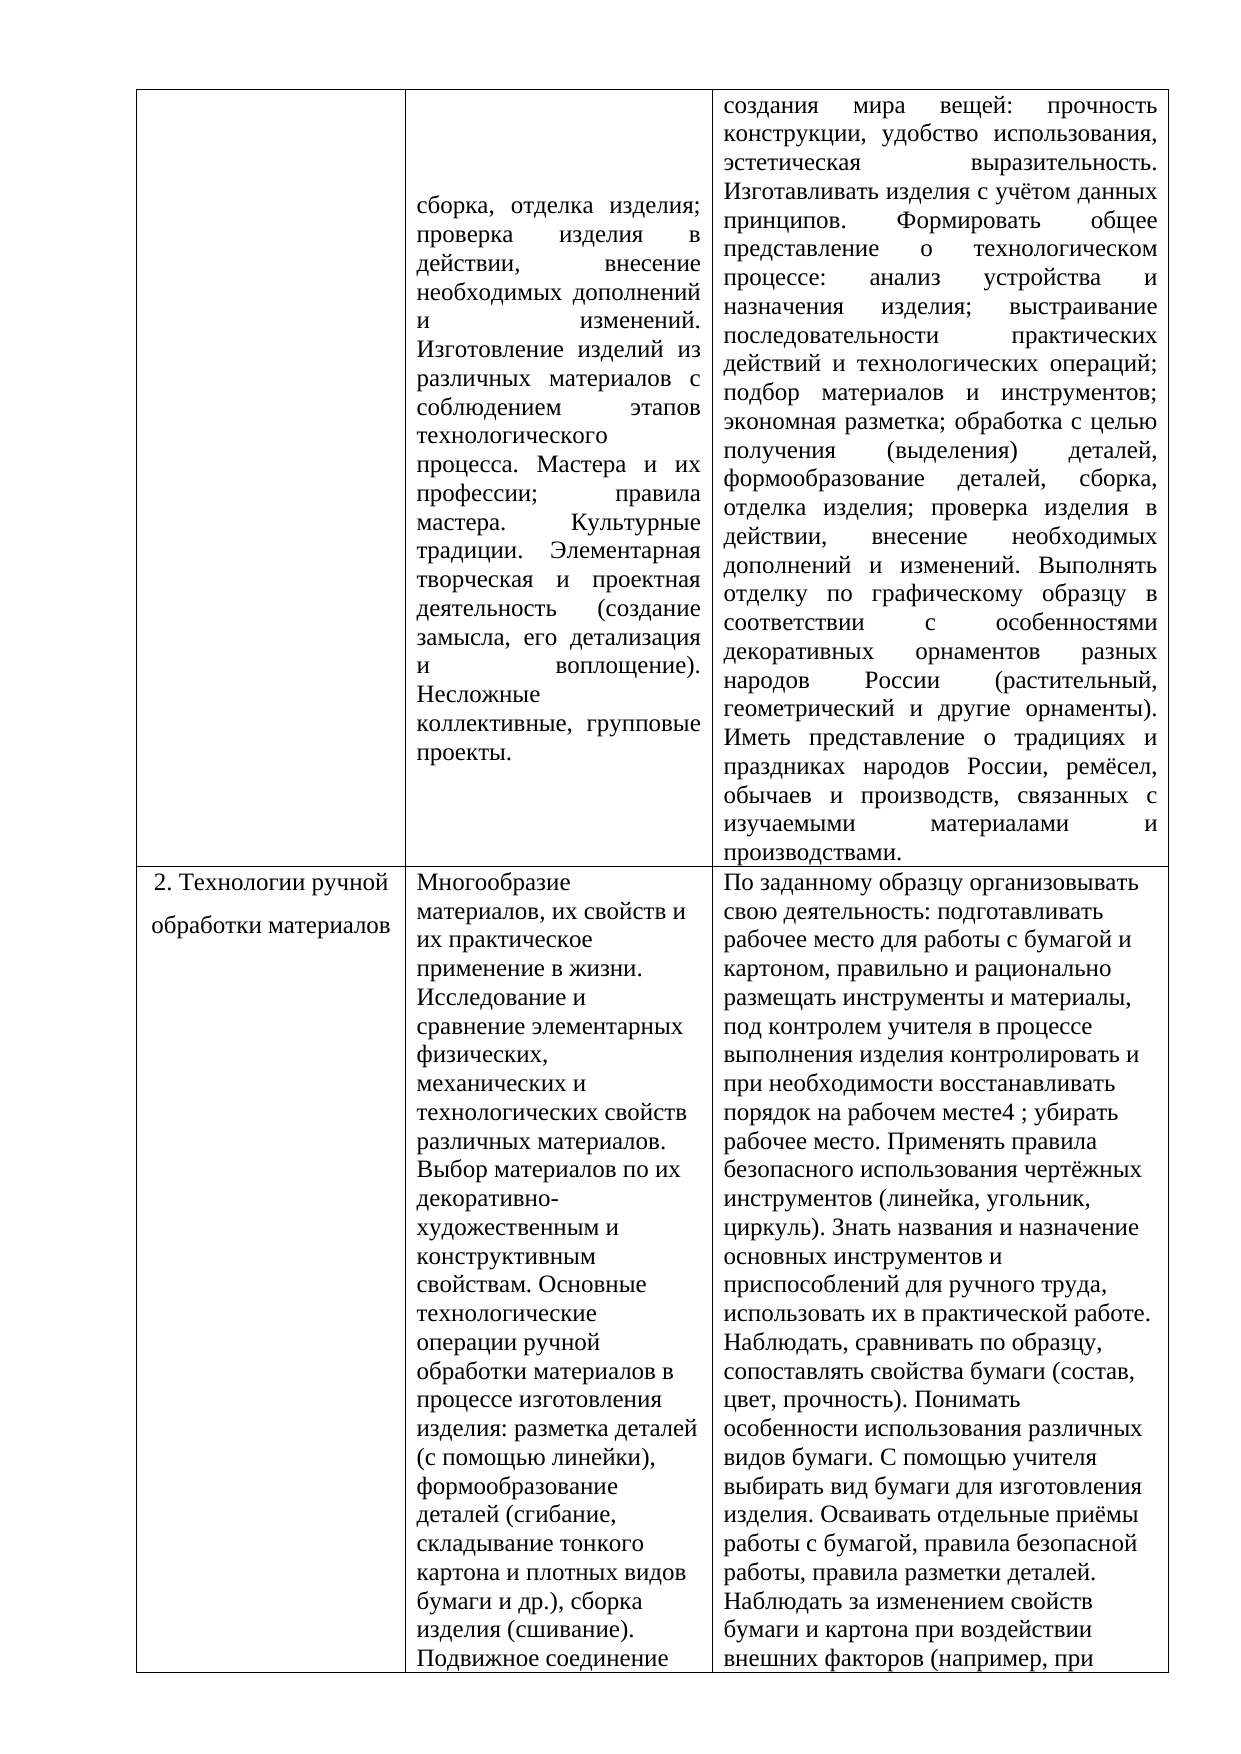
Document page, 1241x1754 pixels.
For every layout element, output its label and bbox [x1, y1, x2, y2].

table_cell [406, 90, 712, 866]
table_cell [137, 90, 405, 866]
table_cell [406, 867, 712, 1672]
table_cell [713, 90, 1168, 866]
table_cell [137, 867, 405, 1672]
table_cell [713, 867, 1168, 1672]
